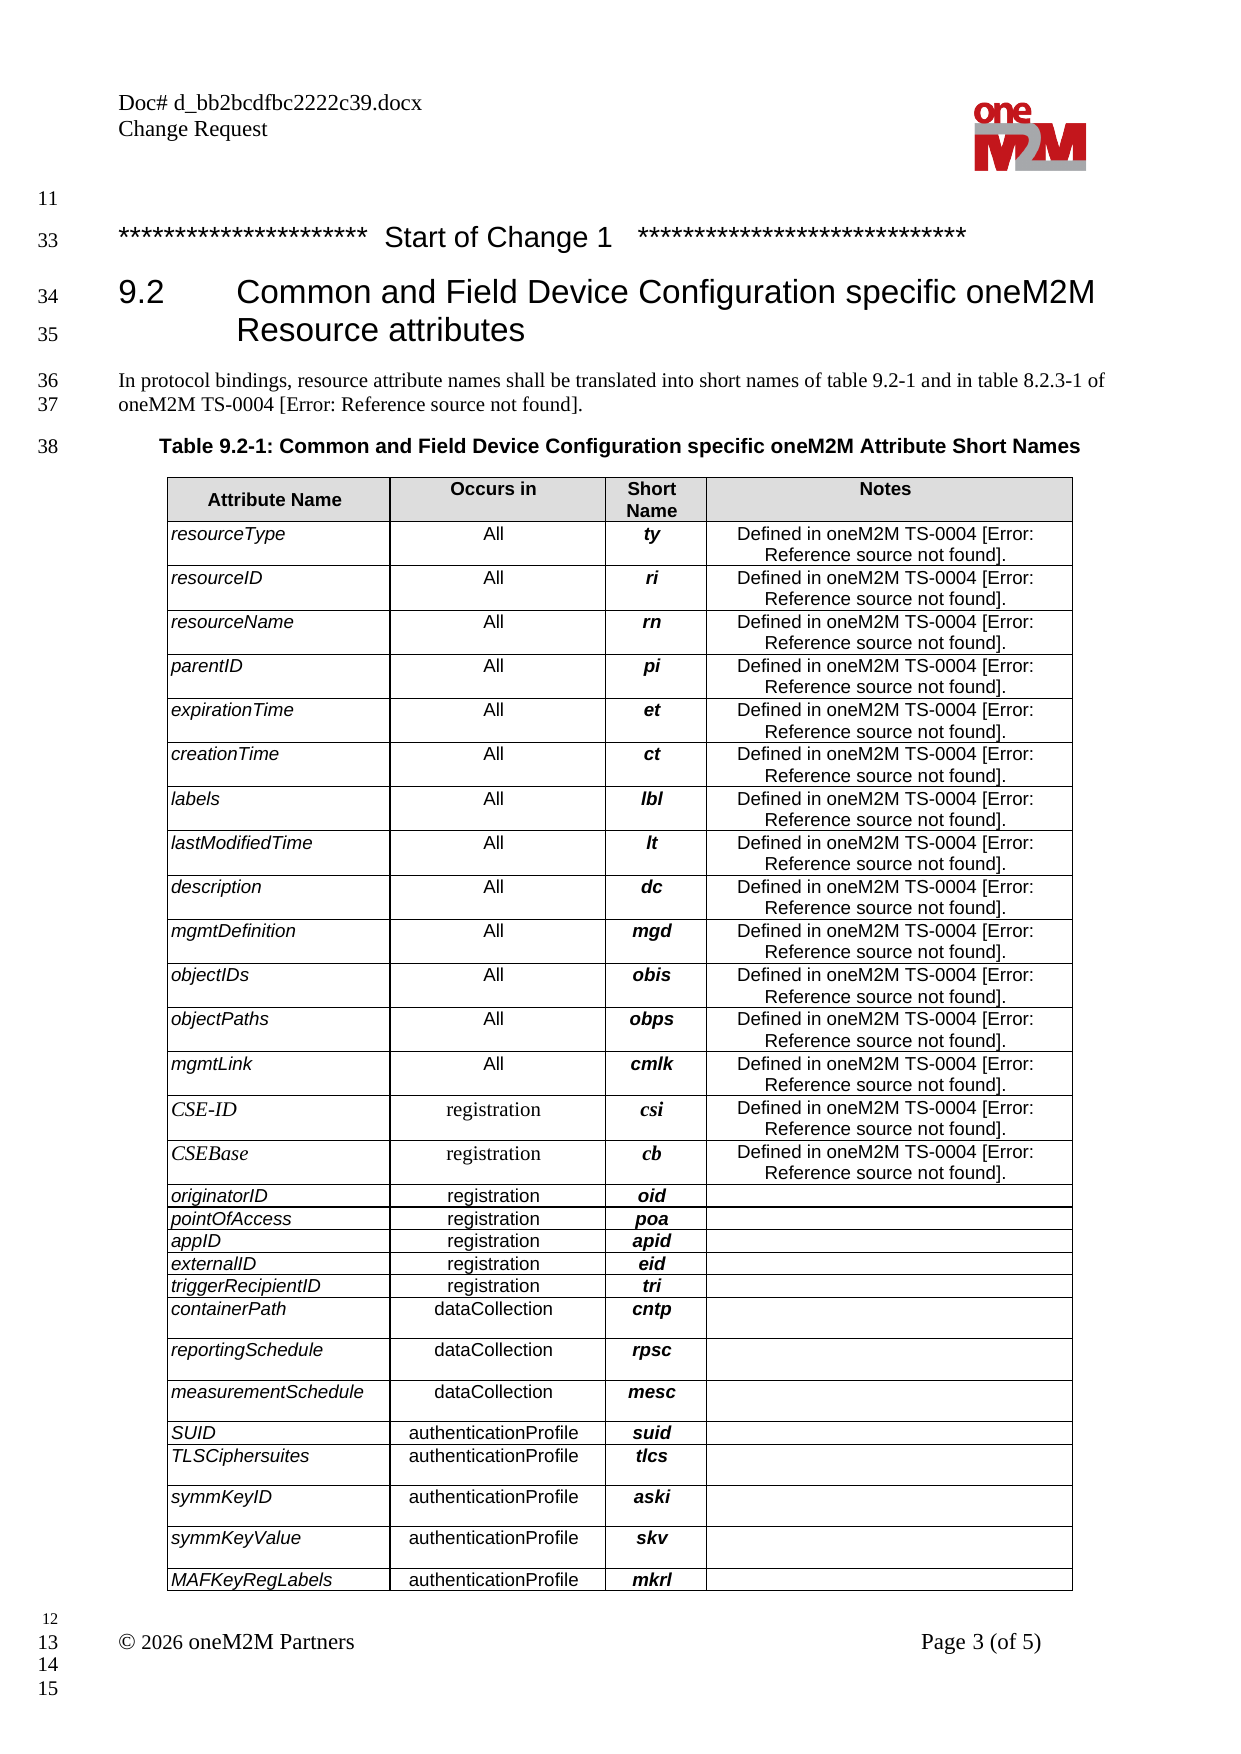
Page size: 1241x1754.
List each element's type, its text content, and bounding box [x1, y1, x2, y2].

table_cell mesc [606, 1381, 706, 1421]
table_cell registration [391, 1208, 605, 1229]
table_cell apid [606, 1230, 706, 1252]
table_cell ri [606, 566, 706, 609]
table_cell dc [606, 876, 706, 919]
table_cell authenticationProfile [391, 1569, 605, 1590]
table_cell MAFKeyRegLabels [168, 1569, 389, 1590]
table_cell objectIDs [168, 964, 389, 1007]
table_cell ct [606, 743, 706, 786]
table_cell lastModifiedTime [168, 831, 389, 874]
table_cell ty [606, 522, 706, 565]
table_cell authenticationProfile [391, 1445, 605, 1485]
table_cell cmlk [606, 1052, 706, 1095]
table_cell registration [391, 1253, 605, 1274]
table_cell symmKeyValue [168, 1527, 389, 1567]
table_cell rpsc [606, 1339, 706, 1379]
table_cell tri [606, 1275, 706, 1297]
table_cell All [391, 655, 605, 698]
table_cell aski [606, 1486, 706, 1526]
table_cell symmKeyID [168, 1486, 389, 1526]
table_cell [707, 1230, 1072, 1252]
table_cell All [391, 1052, 605, 1095]
table_cell dataCollection [391, 1339, 605, 1379]
subtitle ********************** Start of Change 1 ***************************** [118, 219, 1122, 253]
table_cell resourceType [168, 522, 389, 565]
table_cell pi [606, 655, 706, 698]
table_cell skv [606, 1527, 706, 1567]
table_cell reportingSchedule [168, 1339, 389, 1379]
table_cell CSEBase [168, 1141, 389, 1184]
table_cell [707, 1486, 1072, 1526]
table_cell objectPaths [168, 1008, 389, 1051]
table_cell mgmtDefinition [168, 920, 389, 963]
table_cell [707, 1381, 1072, 1421]
table_cell All [391, 787, 605, 830]
table_cell authenticationProfile [391, 1527, 605, 1567]
table_cell externalID [168, 1253, 389, 1274]
table_cell poa [606, 1208, 706, 1229]
table_cell All [391, 699, 605, 742]
table_cell eid [606, 1253, 706, 1274]
table_cell authenticationProfile [391, 1486, 605, 1526]
table_cell expirationTime [168, 699, 389, 742]
text Table 9.2-1: Common and Field Device Configuration specific oneM2M Attribute Short Names [118, 434, 1122, 458]
table_cell CSE-ID [168, 1096, 389, 1139]
table_cell mgmtLink [168, 1052, 389, 1095]
table_cell [707, 1339, 1072, 1379]
table_cell suid [606, 1422, 706, 1443]
table_cell [707, 1569, 1072, 1590]
table_cell All [391, 1008, 605, 1051]
table_cell registration [391, 1230, 605, 1252]
table_cell All [391, 964, 605, 1007]
table_cell rn [606, 611, 706, 654]
table_cell All [391, 876, 605, 919]
table_cell [707, 1253, 1072, 1274]
subtitle 9.2 Common and Field Device Configuration specific oneM2M Resource attributes [118, 272, 1122, 349]
table_cell parentID [168, 655, 389, 698]
table_cell [707, 1527, 1072, 1567]
table_cell containerPath [168, 1298, 389, 1338]
table_cell All [391, 831, 605, 874]
table_cell dataCollection [391, 1298, 605, 1338]
table_cell registration [391, 1185, 605, 1206]
table_cell [707, 1275, 1072, 1297]
table_header Occurs in [391, 478, 605, 521]
table_cell dataCollection [391, 1381, 605, 1421]
table_cell description [168, 876, 389, 919]
table_cell cntp [606, 1298, 706, 1338]
table_cell labels [168, 787, 389, 830]
table_cell cb [606, 1141, 706, 1184]
table_cell obis [606, 964, 706, 1007]
table_cell TLSCiphersuites [168, 1445, 389, 1485]
table_cell All [391, 743, 605, 786]
table_cell resourceName [168, 611, 389, 654]
table_cell mkrl [606, 1569, 706, 1590]
picture [960, 88, 1100, 186]
table_header Notes [707, 478, 1072, 521]
table_cell registration [391, 1096, 605, 1139]
table_cell [707, 1208, 1072, 1229]
table_cell resourceID [168, 566, 389, 609]
table_cell [707, 1185, 1072, 1206]
table_cell All [391, 920, 605, 963]
table_cell lt [606, 831, 706, 874]
table_cell [707, 1445, 1072, 1485]
table_cell authenticationProfile [391, 1422, 605, 1443]
table_cell All [391, 611, 605, 654]
table_cell creationTime [168, 743, 389, 786]
table_cell All [391, 566, 605, 609]
table_cell obps [606, 1008, 706, 1051]
table_cell All [391, 522, 605, 565]
table_cell mgd [606, 920, 706, 963]
table_cell appID [168, 1230, 389, 1252]
table_cell measurementSchedule [168, 1381, 389, 1421]
table_cell tlcs [606, 1445, 706, 1485]
table_cell [707, 1422, 1072, 1443]
table_cell registration [391, 1141, 605, 1184]
table_cell oid [606, 1185, 706, 1206]
table_cell triggerRecipientID [168, 1275, 389, 1297]
table_cell originatorID [168, 1185, 389, 1206]
table_header Attribute Name [168, 478, 389, 521]
table_cell [707, 1298, 1072, 1338]
table_cell pointOfAccess [168, 1208, 389, 1229]
table_cell csi [606, 1096, 706, 1139]
table_cell SUID [168, 1422, 389, 1443]
table_cell lbl [606, 787, 706, 830]
table_cell registration [391, 1275, 605, 1297]
table_header Short Name [606, 478, 706, 521]
table_cell et [606, 699, 706, 742]
